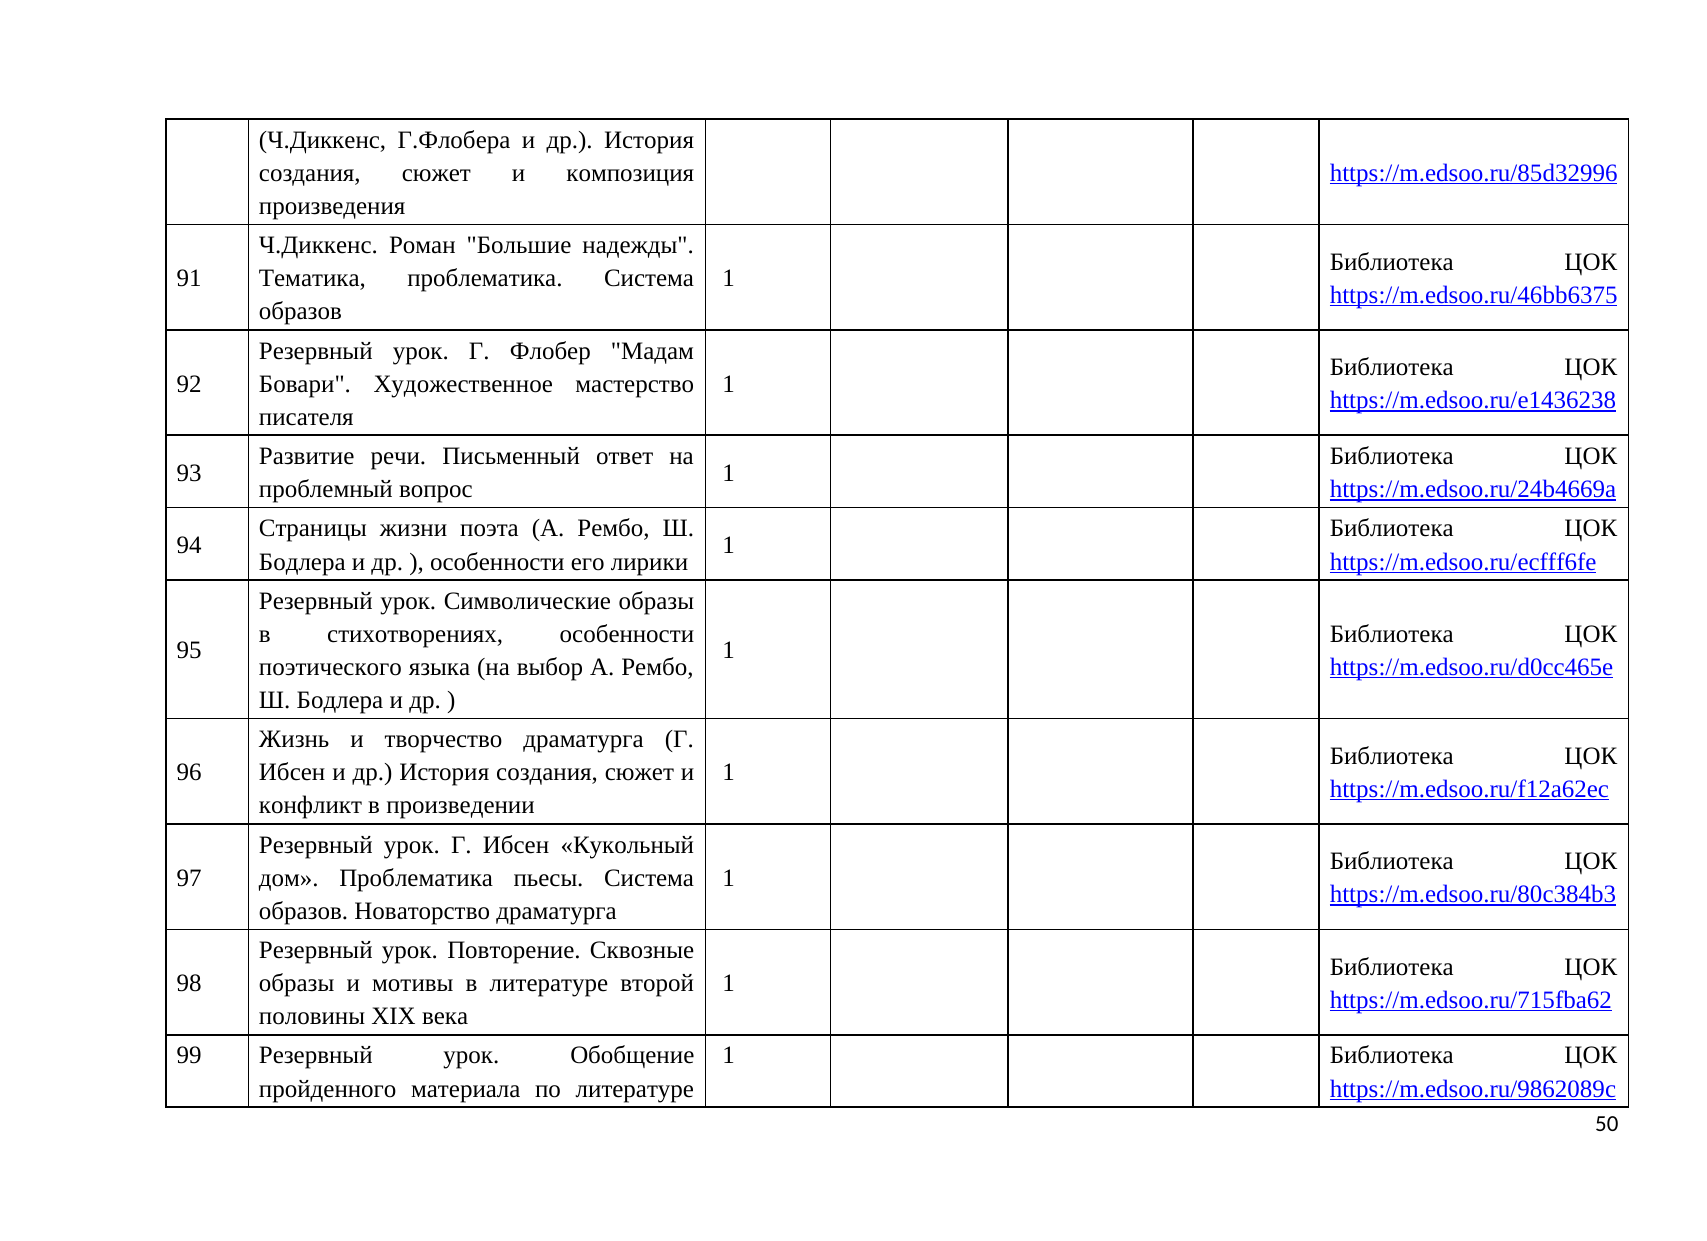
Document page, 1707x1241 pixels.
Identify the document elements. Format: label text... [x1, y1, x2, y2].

table_cell [831, 120, 1007, 223]
table_cell Библиотека ЦОК https://m.edsoo.ru/80c384b3 [1320, 825, 1628, 928]
table_cell 1 [706, 508, 830, 579]
table_cell [1009, 930, 1192, 1034]
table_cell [1320, 120, 1628, 223]
table_cell [1194, 331, 1318, 434]
table_cell [1194, 225, 1318, 329]
table_cell 1 [706, 225, 830, 329]
table_cell Библиотека ЦОК https://m.edsoo.ru/ecfff6fe [1320, 508, 1628, 579]
table_cell [831, 930, 1007, 1034]
table_cell 91 [167, 225, 248, 329]
table_cell 1 [706, 436, 830, 507]
table_cell [1194, 930, 1318, 1034]
table_cell 1 [706, 581, 830, 718]
table_cell Резервный урок. Г. Ибсен «Кукольный дом». Проблематика пьесы. Система образов. Новаторство драматурга [249, 825, 705, 928]
table_cell 1 [706, 719, 830, 823]
table_cell 96 [167, 719, 248, 823]
table_cell 1 [706, 1036, 830, 1106]
table_cell [1194, 120, 1318, 223]
table_cell Резервный урок. Символические образы в стихотворениях, особенности поэтического языка (на выбор А. Рембо, Ш. Бодлера и др. ) [249, 581, 705, 718]
table_cell 93 [167, 436, 248, 507]
table_cell [1009, 719, 1192, 823]
table_cell [1009, 225, 1192, 329]
table_cell Резервный урок. Повторение. Сквозные образы и мотивы в литературе второй половины XIX века [249, 930, 705, 1034]
table_cell [1194, 719, 1318, 823]
table_cell Резервный урок. Г. Флобер "Мадам Бовари". Художественное мастерство писателя [249, 331, 705, 434]
table_cell 92 [167, 331, 248, 434]
table_cell [1009, 825, 1192, 928]
table_cell Библиотека ЦОК https://m.edsoo.ru/d0cc465e [1320, 581, 1628, 718]
table_cell [831, 825, 1007, 928]
table_cell [1194, 825, 1318, 928]
table_cell [831, 581, 1007, 718]
table_cell Библиотека ЦОК https://m.edsoo.ru/715fba62 [1320, 930, 1628, 1034]
table_cell Страницы жизни поэта (А. Рембо, Ш. Бодлера и др. ), особенности его лирики [249, 508, 705, 579]
table_cell Библиотека ЦОК https://m.edsoo.ru/e1436238 [1320, 331, 1628, 434]
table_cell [249, 120, 705, 223]
table_cell 98 [167, 930, 248, 1034]
table_cell [1009, 120, 1192, 223]
table_cell Ч.Диккенс. Роман "Большие надежды". Тематика, проблематика. Система образов [249, 225, 705, 329]
table_cell [1194, 508, 1318, 579]
table_cell [1009, 436, 1192, 507]
table_cell 94 [167, 508, 248, 579]
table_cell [249, 1036, 705, 1106]
table_cell [1009, 581, 1192, 718]
table_cell Библиотека ЦОК https://m.edsoo.ru/24b4669a [1320, 436, 1628, 507]
table_cell [831, 1036, 1007, 1106]
table_cell [831, 225, 1007, 329]
table_cell [1194, 436, 1318, 507]
table_cell [1194, 1036, 1318, 1106]
table_cell [1194, 581, 1318, 718]
table_cell [831, 508, 1007, 579]
table_cell [831, 719, 1007, 823]
table_cell 97 [167, 825, 248, 928]
table_cell [1009, 331, 1192, 434]
table_cell [831, 436, 1007, 507]
table_cell [831, 331, 1007, 434]
table_cell Библиотека ЦОК https://m.edsoo.ru/46bb6375 [1320, 225, 1628, 329]
table_cell 1 [706, 120, 830, 223]
table_cell 95 [167, 581, 248, 718]
table_cell 1 [706, 825, 830, 928]
table_cell 90 [167, 120, 248, 223]
table_cell [1009, 1036, 1192, 1106]
table_cell [1009, 508, 1192, 579]
table_cell 99 [167, 1036, 248, 1106]
table_cell Библиотека ЦОК https://m.edsoo.ru/f12a62ec [1320, 719, 1628, 823]
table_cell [1320, 1036, 1628, 1106]
table_cell 1 [706, 930, 830, 1034]
table_cell Жизнь и творчество драматурга (Г. Ибсен и др.) История создания, сюжет и конфликт в произведении [249, 719, 705, 823]
table_cell 1 [706, 331, 830, 434]
table_cell Развитие речи. Письменный ответ на проблемный вопрос [249, 436, 705, 507]
